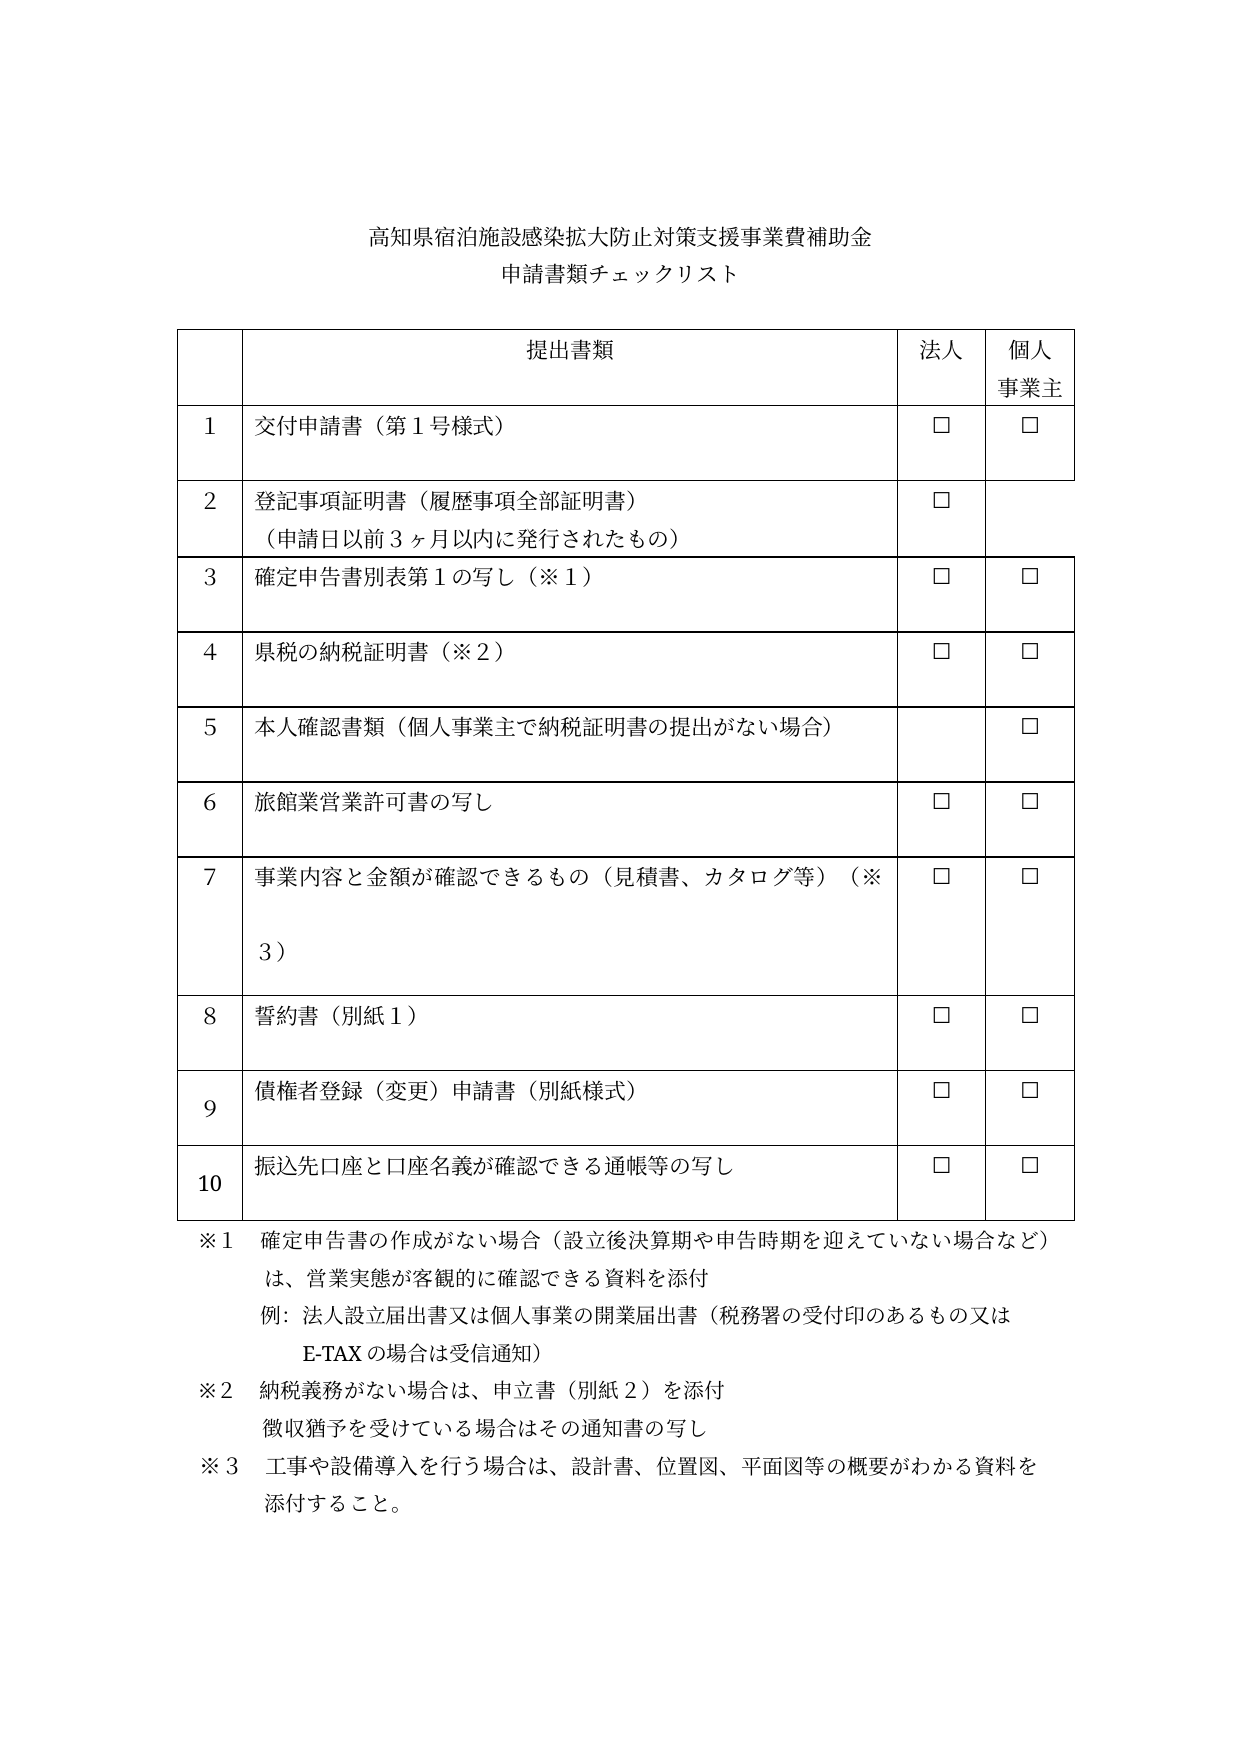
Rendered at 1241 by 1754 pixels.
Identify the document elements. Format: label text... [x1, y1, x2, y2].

table_cell [986, 406, 1074, 480]
table_cell [898, 1071, 985, 1145]
table_cell ４ [178, 633, 242, 706]
table_cell [986, 858, 1074, 995]
table_cell ７ [178, 858, 242, 995]
table_cell [898, 633, 985, 706]
table_cell 振込先口座と口座名義が確認できる通帳等の写し [243, 1146, 897, 1220]
table_header 個人 事業主 [986, 330, 1074, 405]
table_cell [986, 481, 1074, 556]
table_cell 本人確認書類（個人事業主で納税証明書の提出がない場合） [243, 708, 897, 781]
table_cell 誓約書（別紙１） [243, 996, 897, 1070]
text 添付すること。 [177, 1483, 1063, 1521]
table_cell ９ [178, 1071, 242, 1145]
table_cell [898, 1146, 985, 1220]
table_cell [986, 996, 1074, 1070]
table_cell 交付申請書（第１号様式） [243, 406, 897, 480]
table_cell [986, 783, 1074, 856]
table_cell １ [178, 406, 242, 480]
table_header 提出書類 [243, 330, 897, 405]
table_cell [986, 708, 1074, 781]
table_cell 旅館業営業許可書の写し [243, 783, 897, 856]
table_cell [898, 858, 985, 995]
table_cell [898, 996, 985, 1070]
text 例：法人設立届出書又は個人事業の開業届出書（税務署の受付印のあるもの又は [177, 1296, 1063, 1333]
table_cell 債権者登録（変更）申請書（別紙様式） [243, 1071, 897, 1145]
table_cell 登記事項証明書（履歴事項全部証明書） （申請日以前３ヶ月以内に発行されたもの） [243, 481, 897, 556]
table_cell ８ [178, 996, 242, 1070]
table_cell [986, 558, 1074, 631]
table_cell ５ [178, 708, 242, 781]
table_cell ６ [178, 783, 242, 856]
table_cell 10 [178, 1146, 242, 1220]
text 申請書類チェックリスト [177, 254, 1063, 292]
text ※２ 納税義務がない場合は、申立書（別紙２）を添付 [177, 1371, 1063, 1408]
table_cell 事業内容と金額が確認できるもの（見積書、カタログ等）（※３） [243, 858, 897, 995]
table_cell [898, 708, 985, 781]
table_cell 県税の納税証明書（※２） [243, 633, 897, 706]
table_cell [898, 481, 985, 556]
text ※１ 確定申告書の作成がない場合（設立後決算期や申告時期を迎えていない場合など）は、営業実態が客観的に確認できる資料を添付 [199, 1221, 1063, 1296]
text 徴収猶予を受けている場合はその通知書の写し [177, 1408, 1063, 1446]
table_cell [898, 406, 985, 480]
table_cell ３ [178, 558, 242, 631]
table_cell [986, 1071, 1074, 1145]
table_cell ２ [178, 481, 242, 556]
table_cell [898, 558, 985, 631]
table_header 法人 [898, 330, 985, 405]
table_cell [986, 633, 1074, 706]
text ※３ 工事や設備導入を行う場合は、設計書、位置図、平面図等の概要がわかる資料を [177, 1446, 1063, 1483]
text 高知県宿泊施設感染拡大防止対策支援事業費補助金 [177, 217, 1063, 254]
table_cell 確定申告書別表第１の写し（※１） [243, 558, 897, 631]
text E-TAXの場合は受信通知） [177, 1333, 1063, 1371]
table_cell [986, 1146, 1074, 1220]
table_header [178, 330, 242, 405]
table_cell [898, 783, 985, 856]
